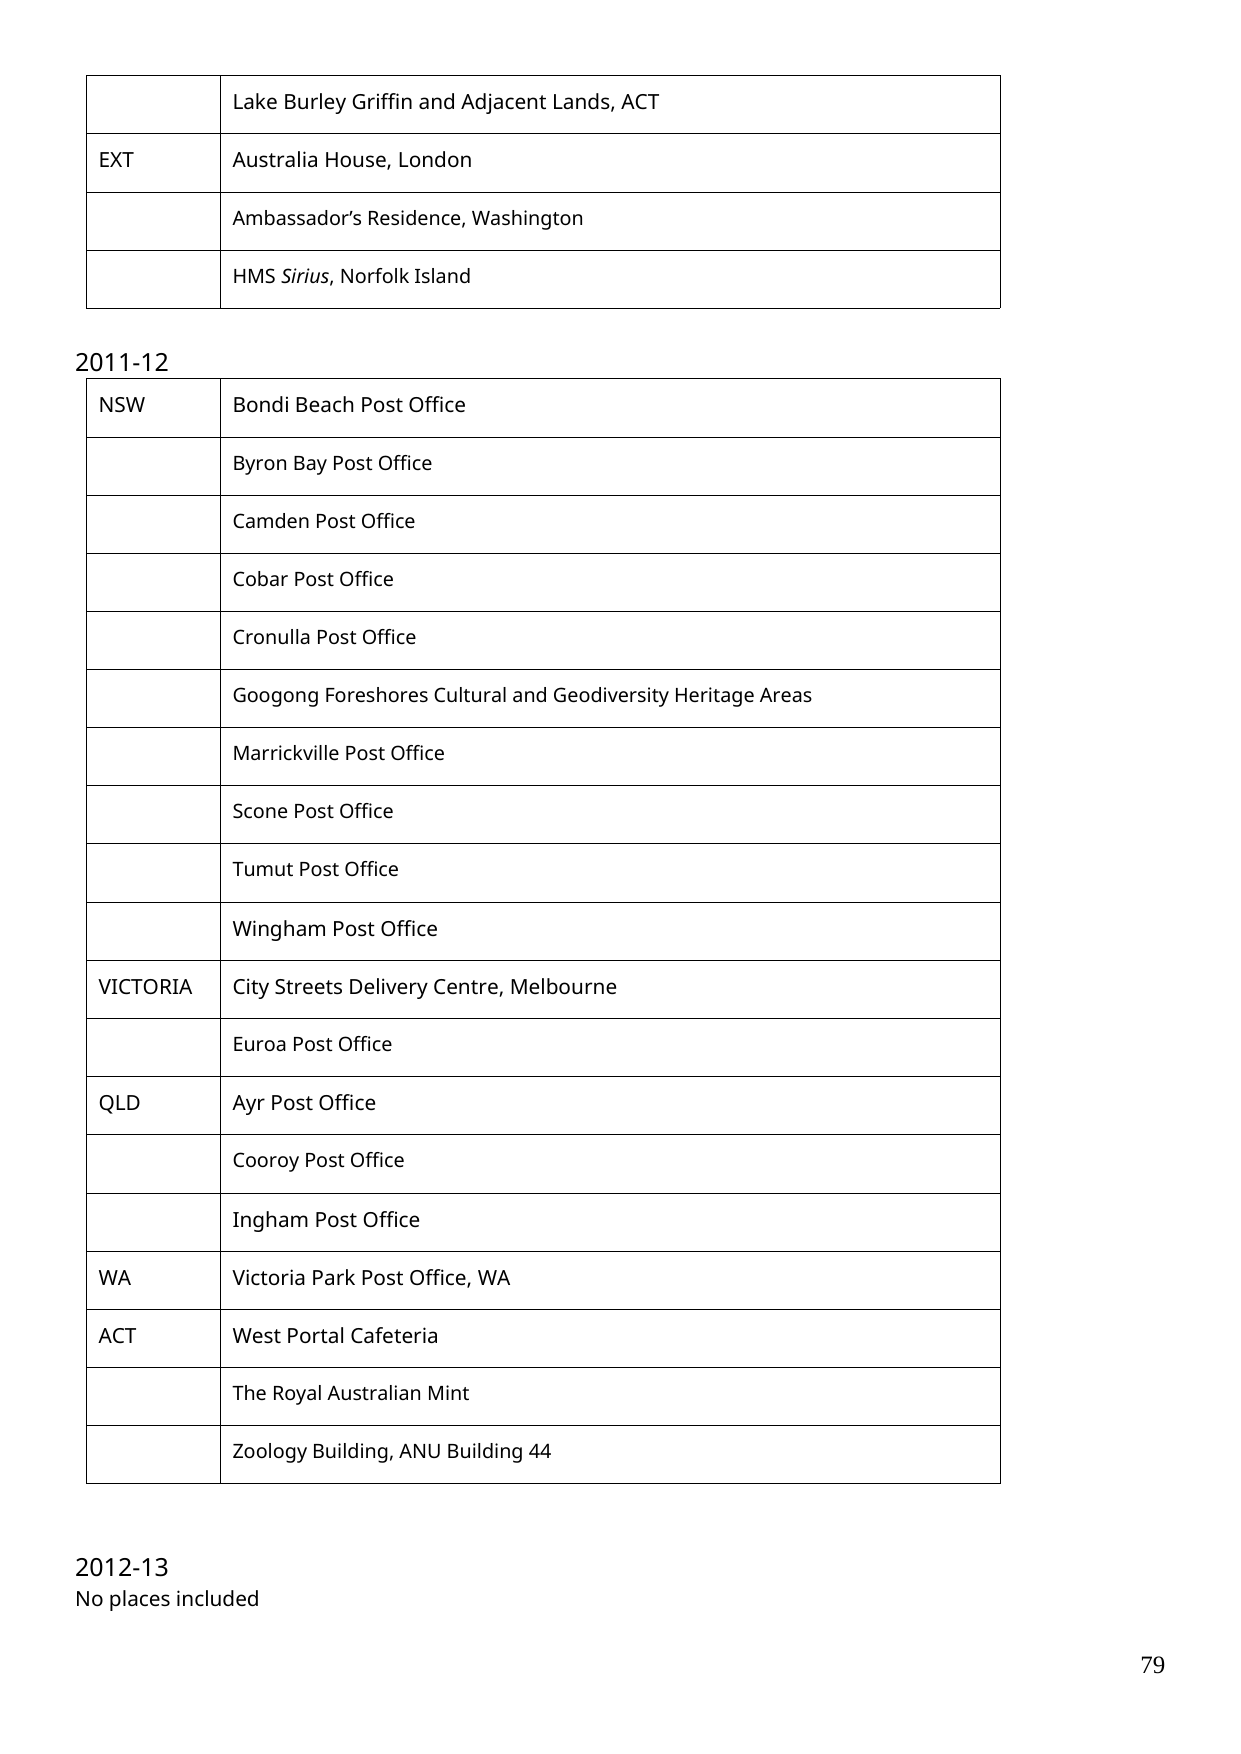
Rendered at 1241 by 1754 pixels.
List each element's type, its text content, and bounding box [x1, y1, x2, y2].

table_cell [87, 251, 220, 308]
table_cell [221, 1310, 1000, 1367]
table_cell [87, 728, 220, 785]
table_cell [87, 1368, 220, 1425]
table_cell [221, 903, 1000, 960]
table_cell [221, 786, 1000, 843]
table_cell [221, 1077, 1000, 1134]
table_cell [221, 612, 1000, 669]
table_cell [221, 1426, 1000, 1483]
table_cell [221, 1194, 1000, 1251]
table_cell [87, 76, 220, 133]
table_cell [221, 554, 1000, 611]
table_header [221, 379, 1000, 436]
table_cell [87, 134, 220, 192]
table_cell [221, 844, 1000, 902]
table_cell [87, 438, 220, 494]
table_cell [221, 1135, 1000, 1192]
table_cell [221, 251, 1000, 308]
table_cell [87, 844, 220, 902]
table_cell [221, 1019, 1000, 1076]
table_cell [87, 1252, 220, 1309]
text 2012-13 [75, 1549, 1165, 1583]
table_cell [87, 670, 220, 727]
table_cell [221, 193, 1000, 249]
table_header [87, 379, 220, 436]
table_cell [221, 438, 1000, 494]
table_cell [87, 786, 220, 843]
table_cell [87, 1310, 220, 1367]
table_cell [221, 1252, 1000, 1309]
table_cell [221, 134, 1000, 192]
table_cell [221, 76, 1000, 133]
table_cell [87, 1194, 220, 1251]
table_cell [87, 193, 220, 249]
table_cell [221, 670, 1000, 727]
text No places included [75, 1583, 1165, 1612]
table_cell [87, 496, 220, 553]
text 2011-12 [75, 344, 1165, 378]
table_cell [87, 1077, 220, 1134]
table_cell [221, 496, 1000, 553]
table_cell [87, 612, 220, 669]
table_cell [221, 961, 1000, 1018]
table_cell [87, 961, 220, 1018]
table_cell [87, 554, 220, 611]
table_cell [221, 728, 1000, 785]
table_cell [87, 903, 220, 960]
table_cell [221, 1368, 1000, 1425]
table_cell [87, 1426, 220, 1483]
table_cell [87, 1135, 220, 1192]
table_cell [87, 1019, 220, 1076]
